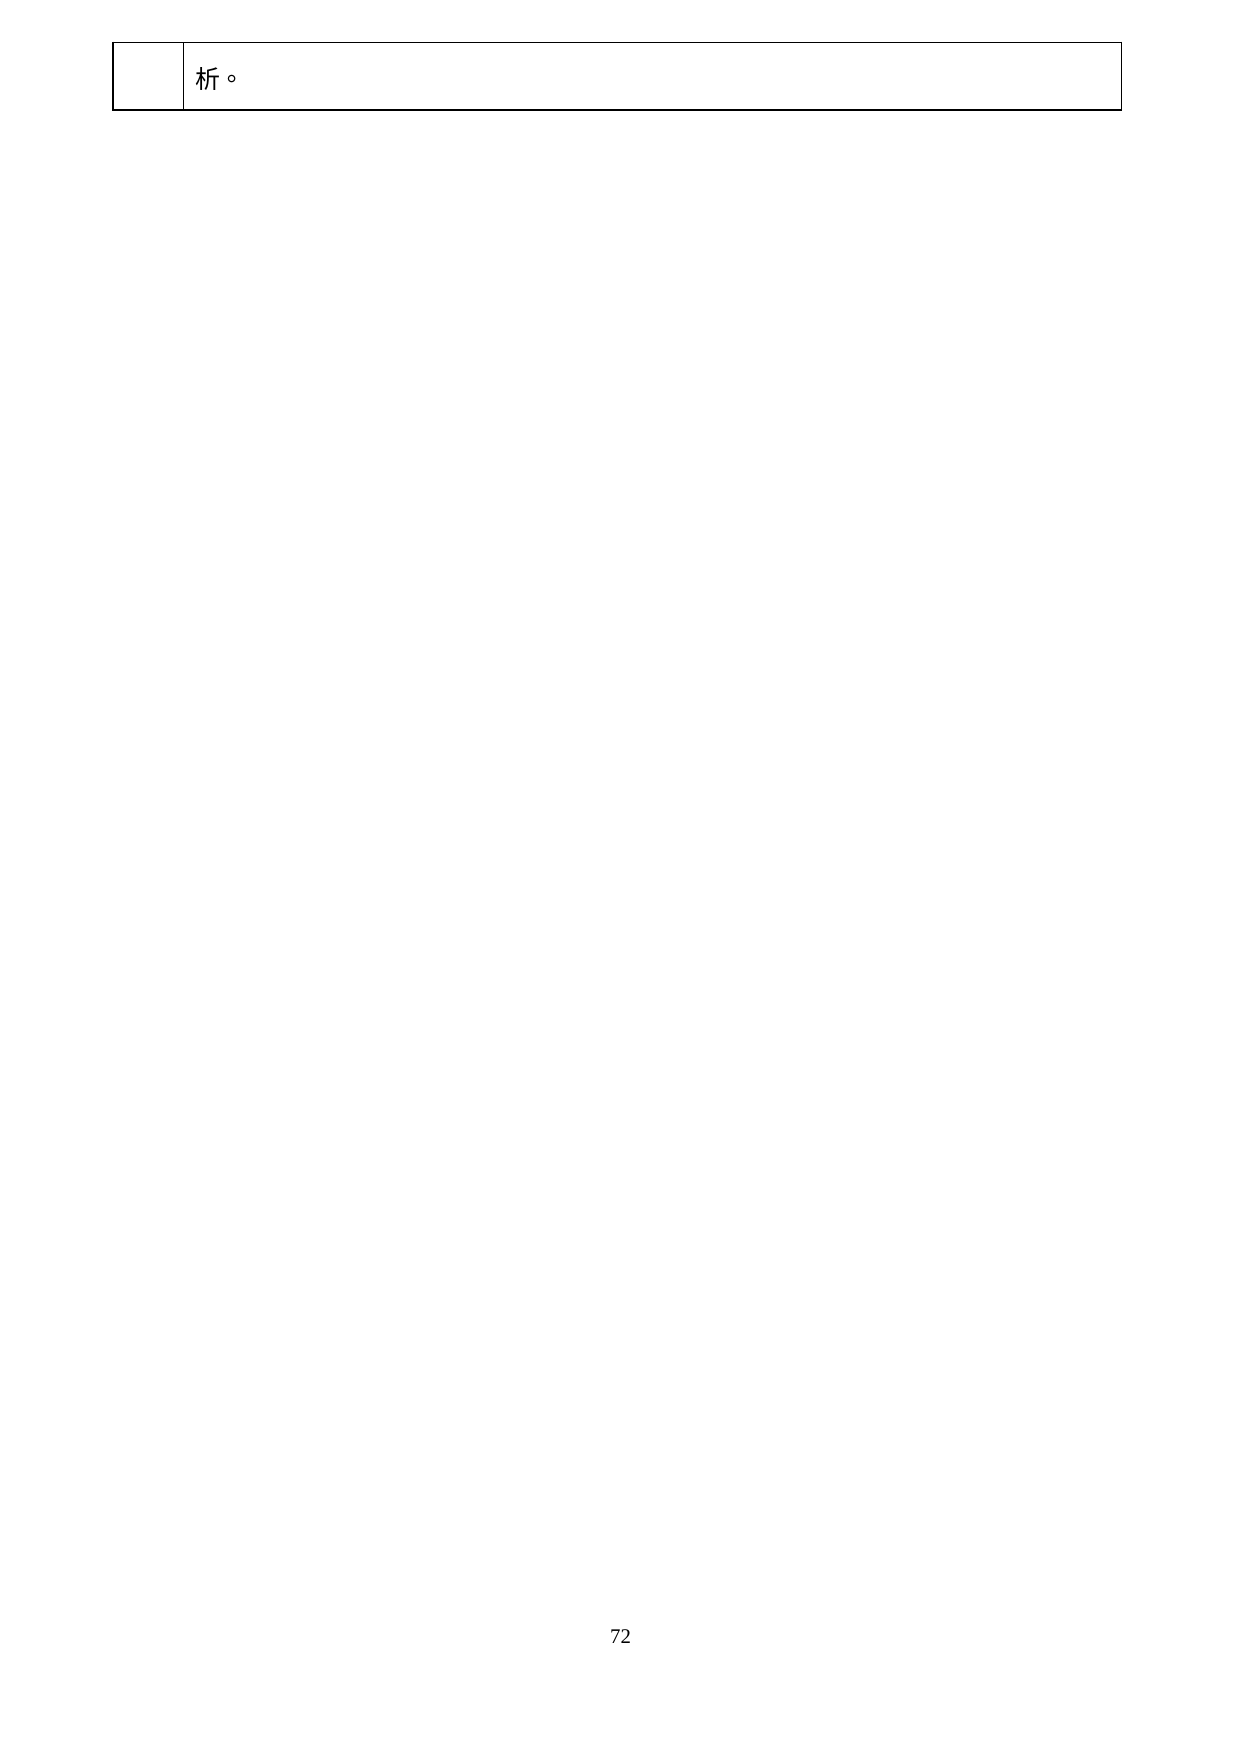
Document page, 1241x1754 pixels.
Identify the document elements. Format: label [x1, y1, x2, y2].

table_header [114, 43, 183, 109]
table_header [184, 43, 1121, 109]
